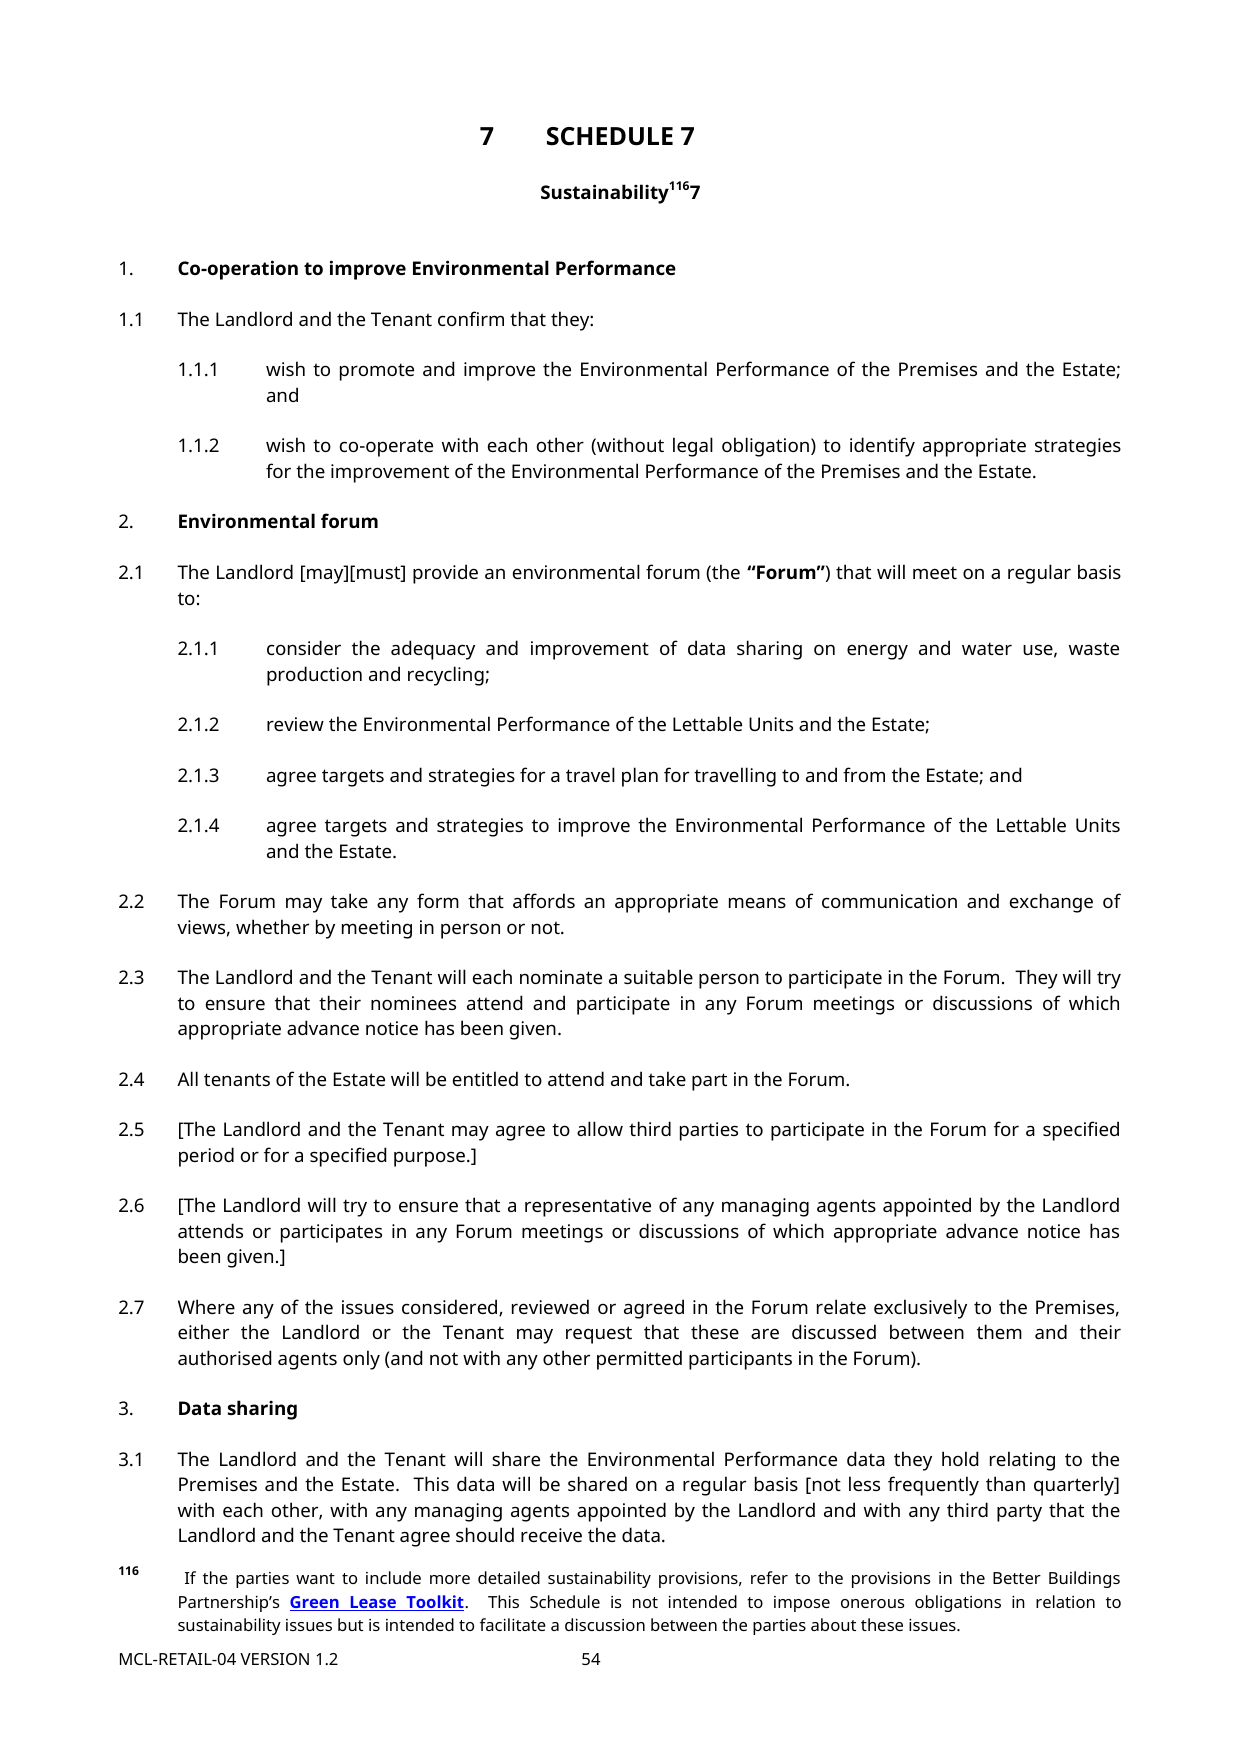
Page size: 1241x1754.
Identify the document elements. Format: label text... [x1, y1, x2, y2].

text The Landlord and the Tenant will share the Environmental Performance data they hold relating to the Premises and the Estate. This data will be shared on a regular basis [not less frequently than quarterly] with each other, with any managing agents appointed by the Landlord and with any third party that the Landlord and the Tenant agree should receive the data. [118, 1446, 1122, 1548]
text Environmental forum [118, 509, 1122, 534]
text The Landlord and the Tenant confirm that they: [118, 306, 1122, 332]
text The Landlord and the Tenant will each nominate a suitable person to participate in the Forum. They will try to ensure that their nominees attend and participate in any Forum meetings or discussions of which appropriate advance notice has been given. [118, 964, 1122, 1041]
text Data sharing [118, 1396, 1122, 1421]
text wish to promote and improve the Environmental Performance of the Premises and the Estate; and [177, 357, 1122, 408]
text review the Environmental Performance of the Lettable Units and the Estate; [177, 711, 1122, 737]
text wish to co-operate with each other (without legal obligation) to identify appropriate strategies for the improvement of the Environmental Performance of the Premises and the Estate. [177, 433, 1122, 484]
text The Forum may take any form that affords an appropriate means of communication and exchange of views, whether by meeting in person or not. [118, 888, 1122, 939]
text All tenants of the Estate will be entitled to attend and take part in the Forum. [118, 1066, 1122, 1092]
text consider the adequacy and improvement of data sharing on energy and water use, waste production and recycling; [177, 635, 1122, 686]
text Where any of the issues considered, reviewed or agreed in the Forum relate exclusively to the Premises, either the Landlord or the Tenant may request that these are discussed between them and their authorised agents only (and not with any other permitted participants in the Forum). [118, 1294, 1122, 1371]
text [The Landlord and the Tenant may agree to allow third parties to participate in the Forum for a specified period or for a specified purpose.] [118, 1117, 1122, 1168]
list Co-operation to improve Environmental Performance [118, 256, 1122, 281]
text [The Landlord will try to ensure that a representative of any managing agents appointed by the Landlord attends or participates in any Forum meetings or discussions of which appropriate advance notice has been given.] [118, 1193, 1122, 1269]
text agree targets and strategies to improve the Environmental Performance of the Lettable Units and the Estate. [177, 812, 1122, 863]
text The Landlord [may][must] provide an environmental forum (the “Forum”) that will meet on a regular basis to: [118, 559, 1122, 610]
text agree targets and strategies for a travel plan for travelling to and from the Estate; and [177, 762, 1122, 787]
